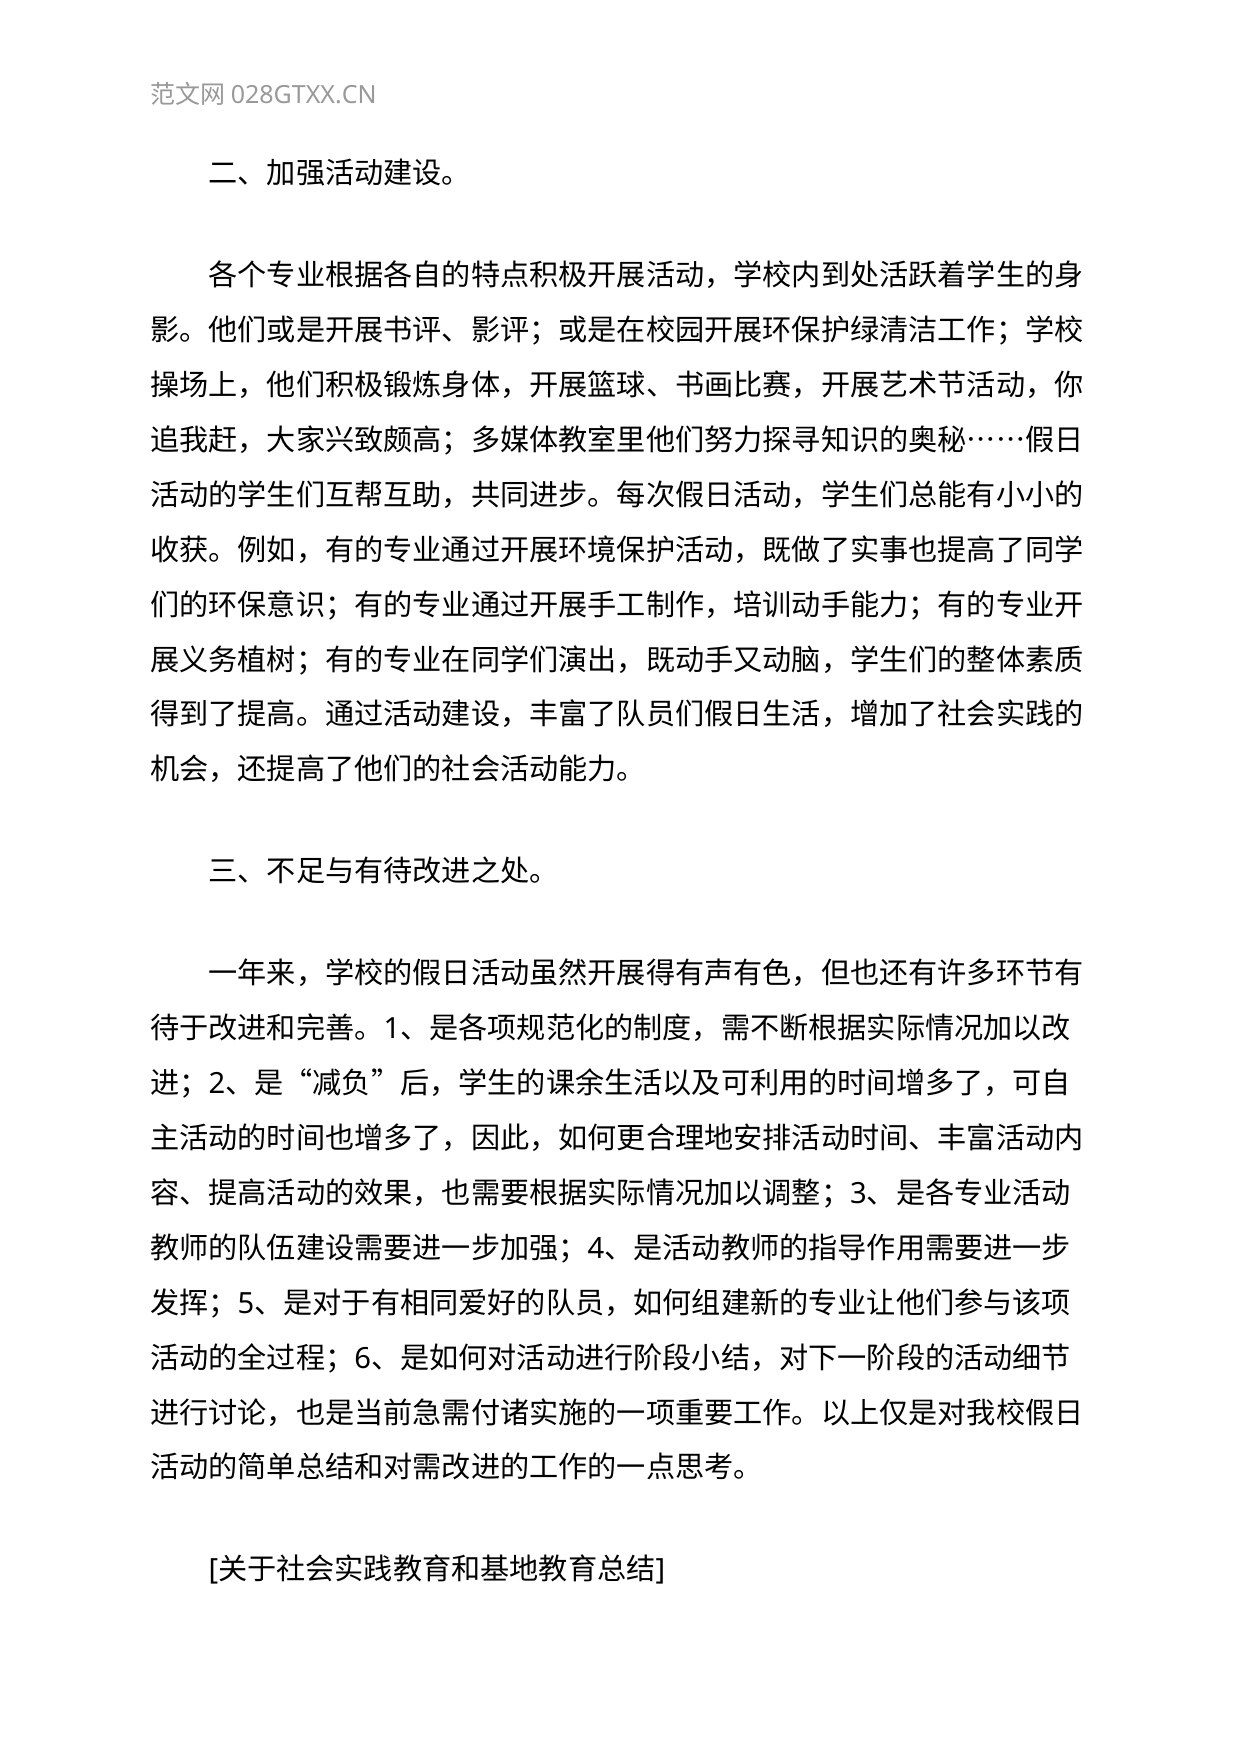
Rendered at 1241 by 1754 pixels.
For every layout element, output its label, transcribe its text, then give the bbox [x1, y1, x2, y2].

text 各个专业根据各自的特点积极开展活动，学校内到处活跃着学生的身影。他们或是开展书评、影评；或是在校园开展环保护绿清洁工作；学校操场上，他们积极锻炼身体，开展篮球、书画比赛，开展艺术节活动，你追我赶，大家兴致颇高；多媒体教室里他们努力探寻知识的奥秘……假日活动的学生们互帮互助，共同进步。每次假日活动，学生们总能有小小的收获。例如，有的专业通过开展环境保护活动，既做了实事也提高了同学们的环保意识；有的专业通过开展手工制作，培训动手能力；有的专业开展义务植树；有的专业在同学们演出，既动手又动脑，学生们的整体素质得到了提高。通过活动建设，丰富了队员们假日生活，增加了社会实践的机会，还提高了他们的社会活动能力。 [150, 252, 1090, 788]
text 一年来，学校的假日活动虽然开展得有声有色，但也还有许多环节有待于改进和完善。1、是各项规范化的制度，需不断根据实际情况加以改进；2、是“减负”后，学生的课余生活以及可利用的时间增多了，可自主活动的时间也增多了，因此，如何更合理地安排活动时间、丰富活动内容、提高活动的效果，也需要根据实际情况加以调整；3、是各专业活动教师的队伍建设需要进一步加强；4、是活动教师的指导作用需要进一步发挥；5、是对于有相同爱好的队员，如何组建新的专业让他们参与该项活动的全过程；6、是如何对活动进行阶段小结，对下一阶段的活动细节进行讨论，也是当前急需付诸实施的一项重要工作。以上仅是对我校假日活动的简单总结和对需改进的工作的一点思考。 [150, 949, 1090, 1486]
text 三、不足与有待改进之处。 [150, 848, 1090, 890]
text 二、加强活动建设。 [150, 150, 1090, 192]
text [关于社会实践教育和基地教育总结] [150, 1546, 1090, 1588]
